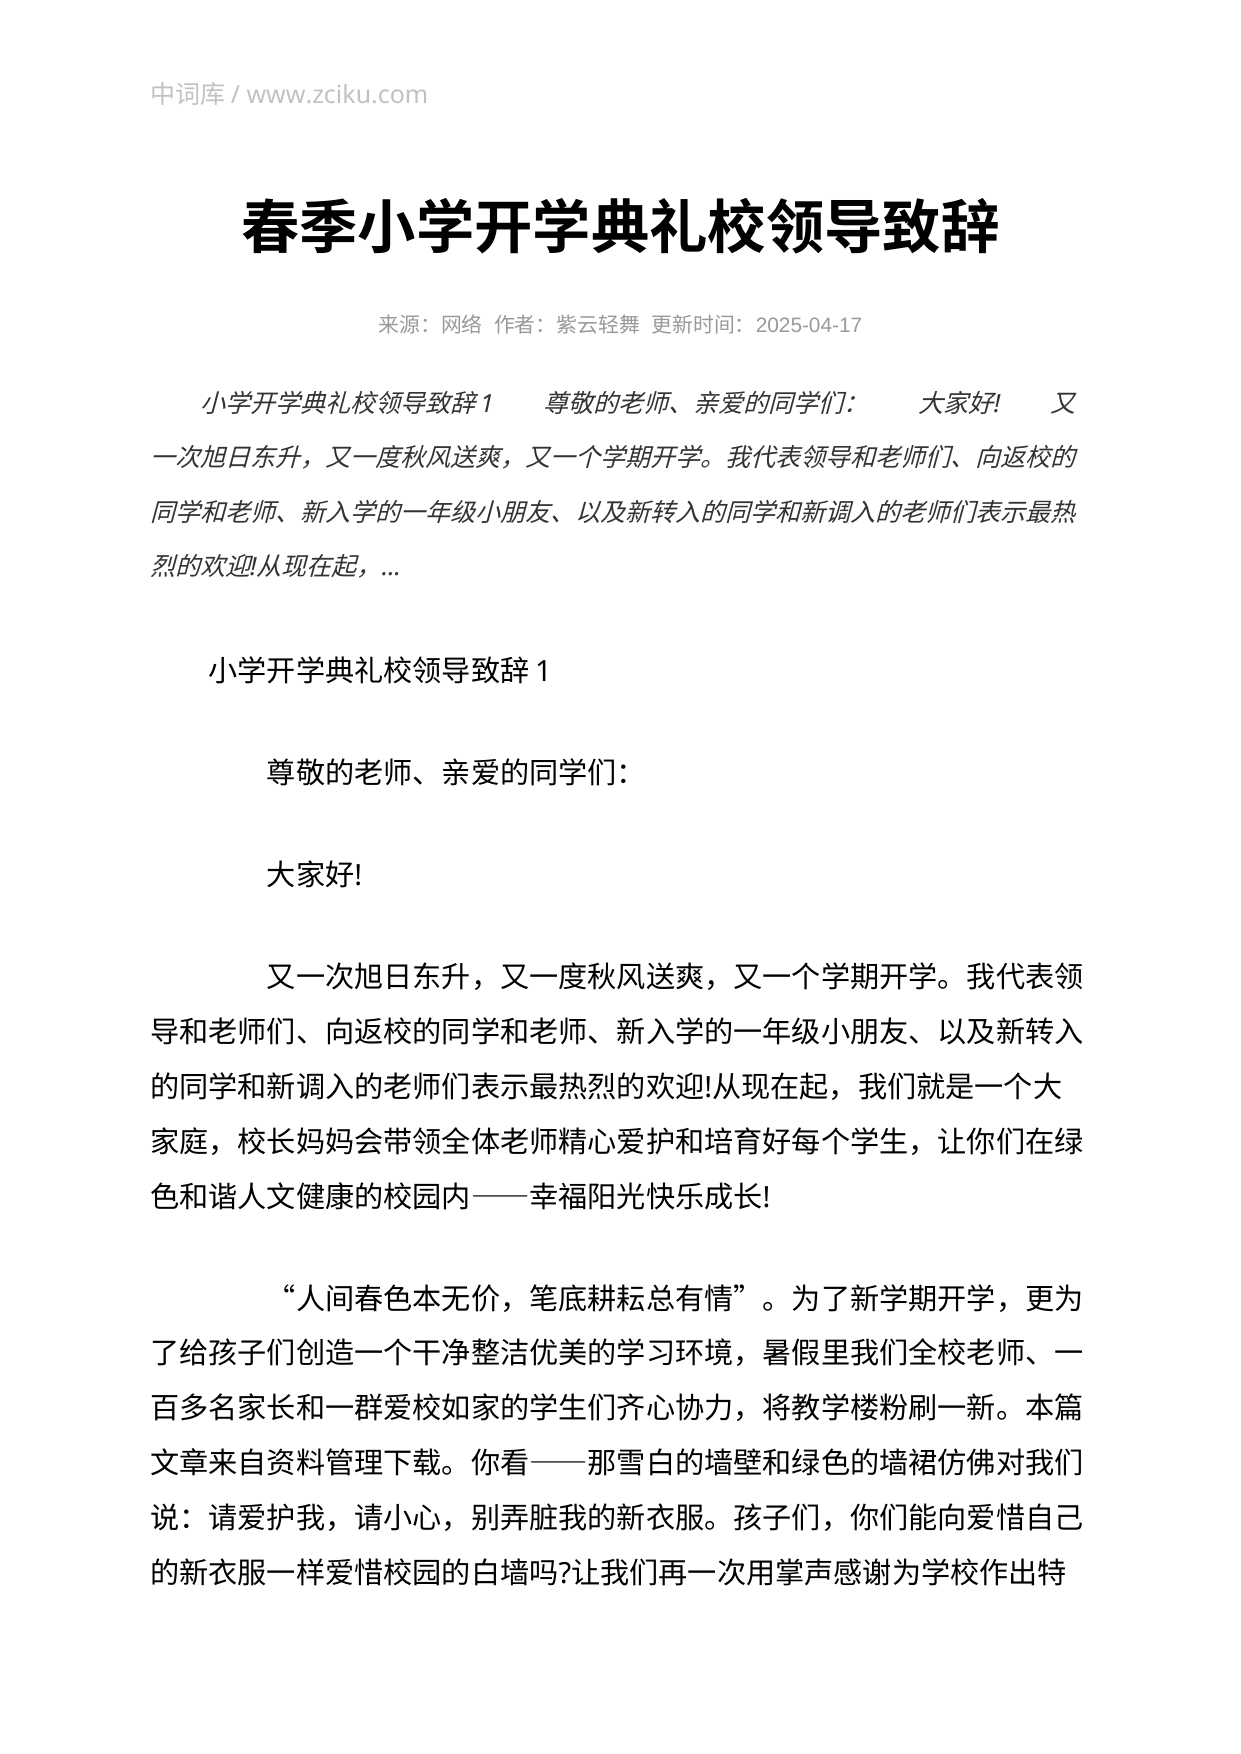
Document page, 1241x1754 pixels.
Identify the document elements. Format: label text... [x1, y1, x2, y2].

text 来源：网络 作者：紫云轻舞 更新时间：2025-04-17 [150, 313, 1090, 337]
subtitle 春季小学开学典礼校领导致辞 [150, 181, 1090, 266]
text 又一次旭日东升，又一度秋风送爽，又一个学期开学。我代表领导和老师们、向返校的同学和老师、新入学的一年级小朋友、以及新转入的同学和新调入的老师们表示最热烈的欢迎!从现在起，我们就是一个大家庭，校长妈妈会带领全体老师精心爱护和培育好每个学生，让你们在绿色和谐人文健康的校园内——幸福阳光快乐成长! [150, 953, 1090, 1216]
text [150, 1275, 1090, 1592]
text 小学开学典礼校领导致辞1 [150, 648, 1090, 690]
text 大家好! [150, 852, 1090, 894]
text 尊敬的老师、亲爱的同学们： [150, 750, 1090, 792]
text 小学开学典礼校领导致辞1 尊敬的老师、亲爱的同学们： 大家好! 又一次旭日东升，又一度秋风送爽，又一个学期开学。我代表领导和老师们、向返校的同学和老师、新入学的一年级小朋友、以及新转入的同学和新调入的老师们表示最热烈的欢迎!从现在起，... [150, 383, 1090, 583]
